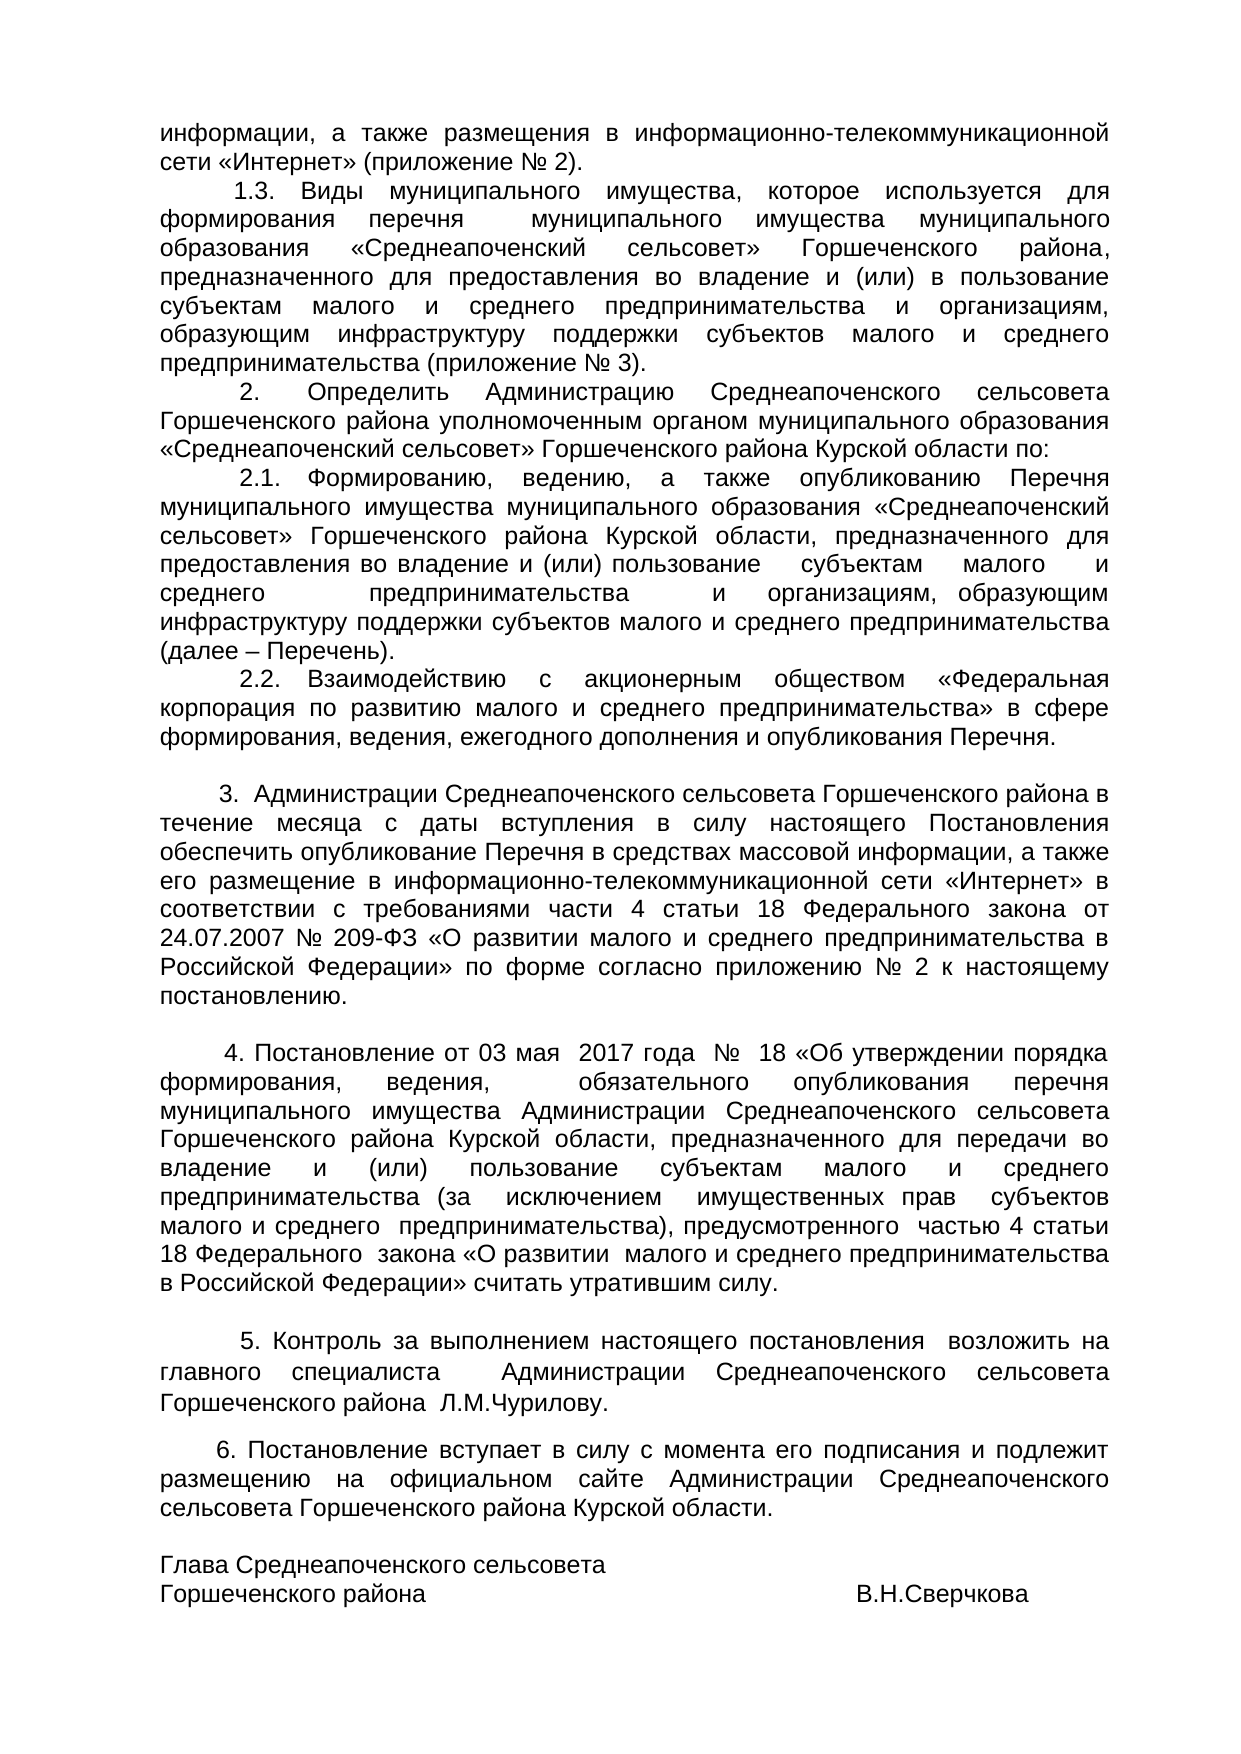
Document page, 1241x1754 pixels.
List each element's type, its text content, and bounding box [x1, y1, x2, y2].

list Формированию, ведению, а также опубликованию Перечня муниципального имущества муниципального образования «Среднеапоченский сельсовет» Горшеченского района Курской области, предназначенного для предоставления во владение и (или) пользование субъектам малого и среднего предпринимательства и организациям, образующим инфраструктуру поддержки субъектов малого и среднего предпринимательства (далее – Перечень). [159, 463, 1110, 664]
text 5. Контроль за выполнением настоящего постановления возложить на главного специалиста Администрации Среднеапоченского сельсовета Горшеченского района Л.М.Чурилову. [159, 1326, 1110, 1416]
text 1.3. Виды муниципального имущества, которое используется для формирования перечня муниципального имущества муниципального образования «Среднеапоченский сельсовет» Горшеченского района, предназначенного для предоставления во владение и (или) в пользование субъектам малого и среднего предпринимательства и организациям, образующим инфраструктуру поддержки субъектов малого и среднего предпринимательства (приложение № 3). [159, 176, 1110, 377]
text Горшеченского района В.Н.Сверчкова [159, 1579, 1110, 1608]
text 4. Постановление от 03 мая 2017 года № 18 «Об утверждении порядка формирования, ведения, обязательного опубликования перечня муниципального имущества Администрации Среднеапоченского сельсовета Горшеченского района Курской области, предназначенного для передачи во владение и (или) пользование субъектам малого и среднего предпринимательства (за исключением имущественных прав субъектов малого и среднего предпринимательства), предусмотренного частью 4 статьи 18 Федерального закона «О развитии малого и среднего предпринимательства в Российской Федерации» считать утратившим силу. [159, 1038, 1110, 1297]
text Глава Среднеапоченского сельсовета [159, 1550, 1110, 1579]
list Взаимодействию с акционерным обществом «Федеральная корпорация по развитию малого и среднего предпринимательства» в сфере формирования, ведения, ежегодного дополнения и опубликования Перечня. [159, 664, 1110, 751]
text 6. Постановление вступает в силу с момента его подписания и подлежит размещению на официальном сайте Администрации Среднеапоченского сельсовета Горшеченского района Курской области. [159, 1435, 1110, 1522]
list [159, 118, 1110, 176]
list Определить Администрацию Среднеапоченского сельсовета Горшеченского района уполномоченным органом муниципального образования «Среднеапоченский сельсовет» Горшеченского района Курской области по: [159, 377, 1110, 463]
text 3. Администрации Среднеапоченского сельсовета Горшеченского района в течение месяца с даты вступления в силу настоящего Постановления обеспечить опубликование Перечня в средствах массовой информации, а также его размещение в информационно-телекоммуникационной сети «Интернет» в соответствии с требованиями части 4 статьи 18 Федерального закона от 24.07.2007 № 209-ФЗ «О развитии малого и среднего предпринимательства в Российской Федерации» по форме согласно приложению № 2 к настоящему постановлению. [159, 779, 1110, 1009]
